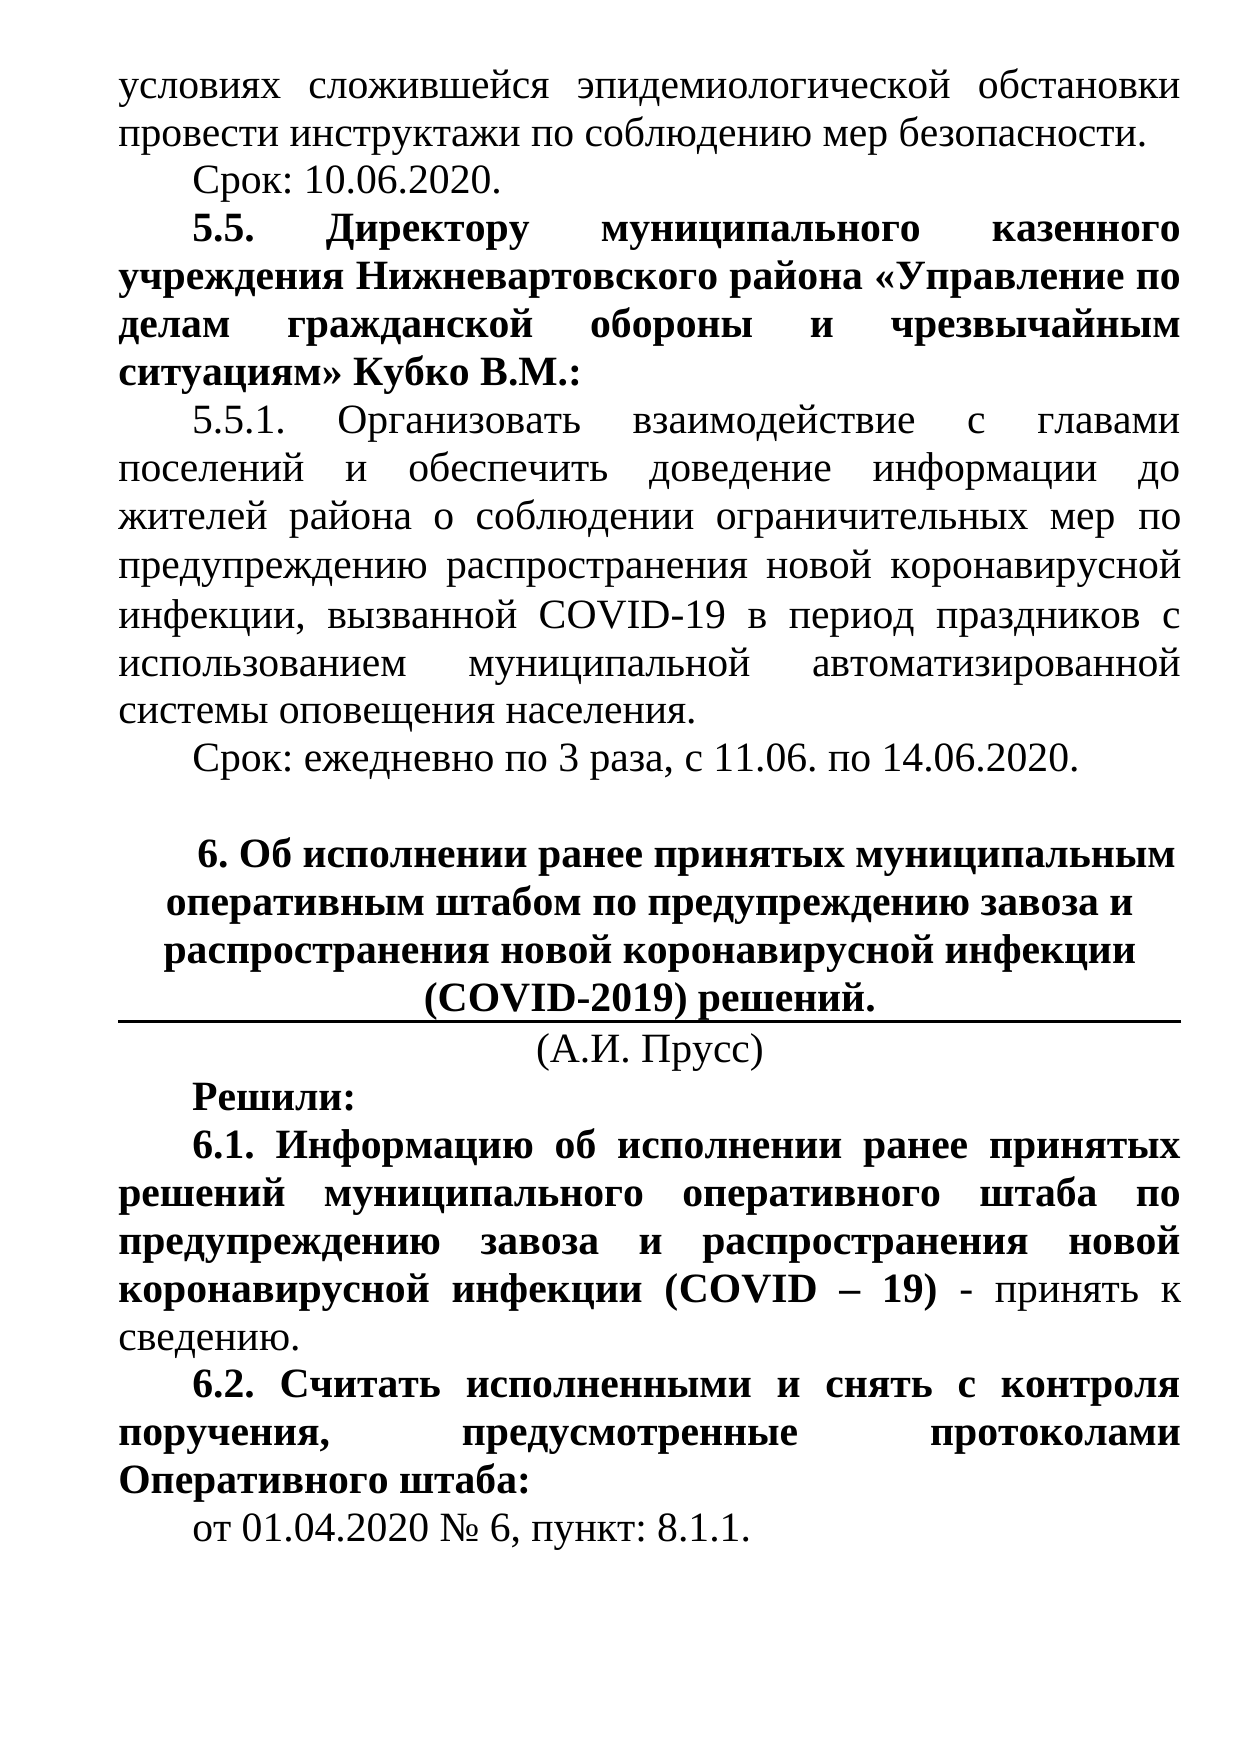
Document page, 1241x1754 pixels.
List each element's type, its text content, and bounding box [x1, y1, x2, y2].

text 6. Об исполнении ранее принятых муниципальным оперативным штабом по предупреждению завоза и распространения новой коронавирусной инфекции (COVID-2019) решений. [118, 829, 1181, 1020]
text 5.5. Директору муниципального казенного учреждения Нижневартовского района «Управление по делам гражданской обороны и чрезвычайным ситуациям» Кубко В.М.: [118, 203, 1181, 394]
text 6.1. Информацию об исполнении ранее принятых решений муниципального оперативного штаба по предупреждению завоза и распространения новой коронавирусной инфекции (COVID – 19) - принять к сведению. [118, 1119, 1181, 1359]
text 6.2. Считать исполненными и снять с контроля поручения, предусмотренные протоколами Оперативного штаба: [118, 1359, 1181, 1503]
text Решили: [118, 1071, 1181, 1119]
text 5.5.1. Организовать взаимодействие с главами поселений и обеспечить доведение информации до жителей района о соблюдении ограничительных мер по предупреждению распространения новой коронавирусной инфекции, вызванной COVID-19 в период праздников с использованием муниципальной автоматизированной системы оповещения населения. [118, 394, 1181, 733]
text от 01.04.2020 № 6, пункт: 8.1.1. [118, 1503, 1181, 1551]
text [118, 59, 1181, 155]
text Срок: 10.06.2020. [118, 155, 1181, 203]
text Срок: ежедневно по 3 раза, с 11.06. по 14.06.2020. [118, 733, 1181, 781]
text (А.И. Прусс) [118, 1023, 1181, 1071]
